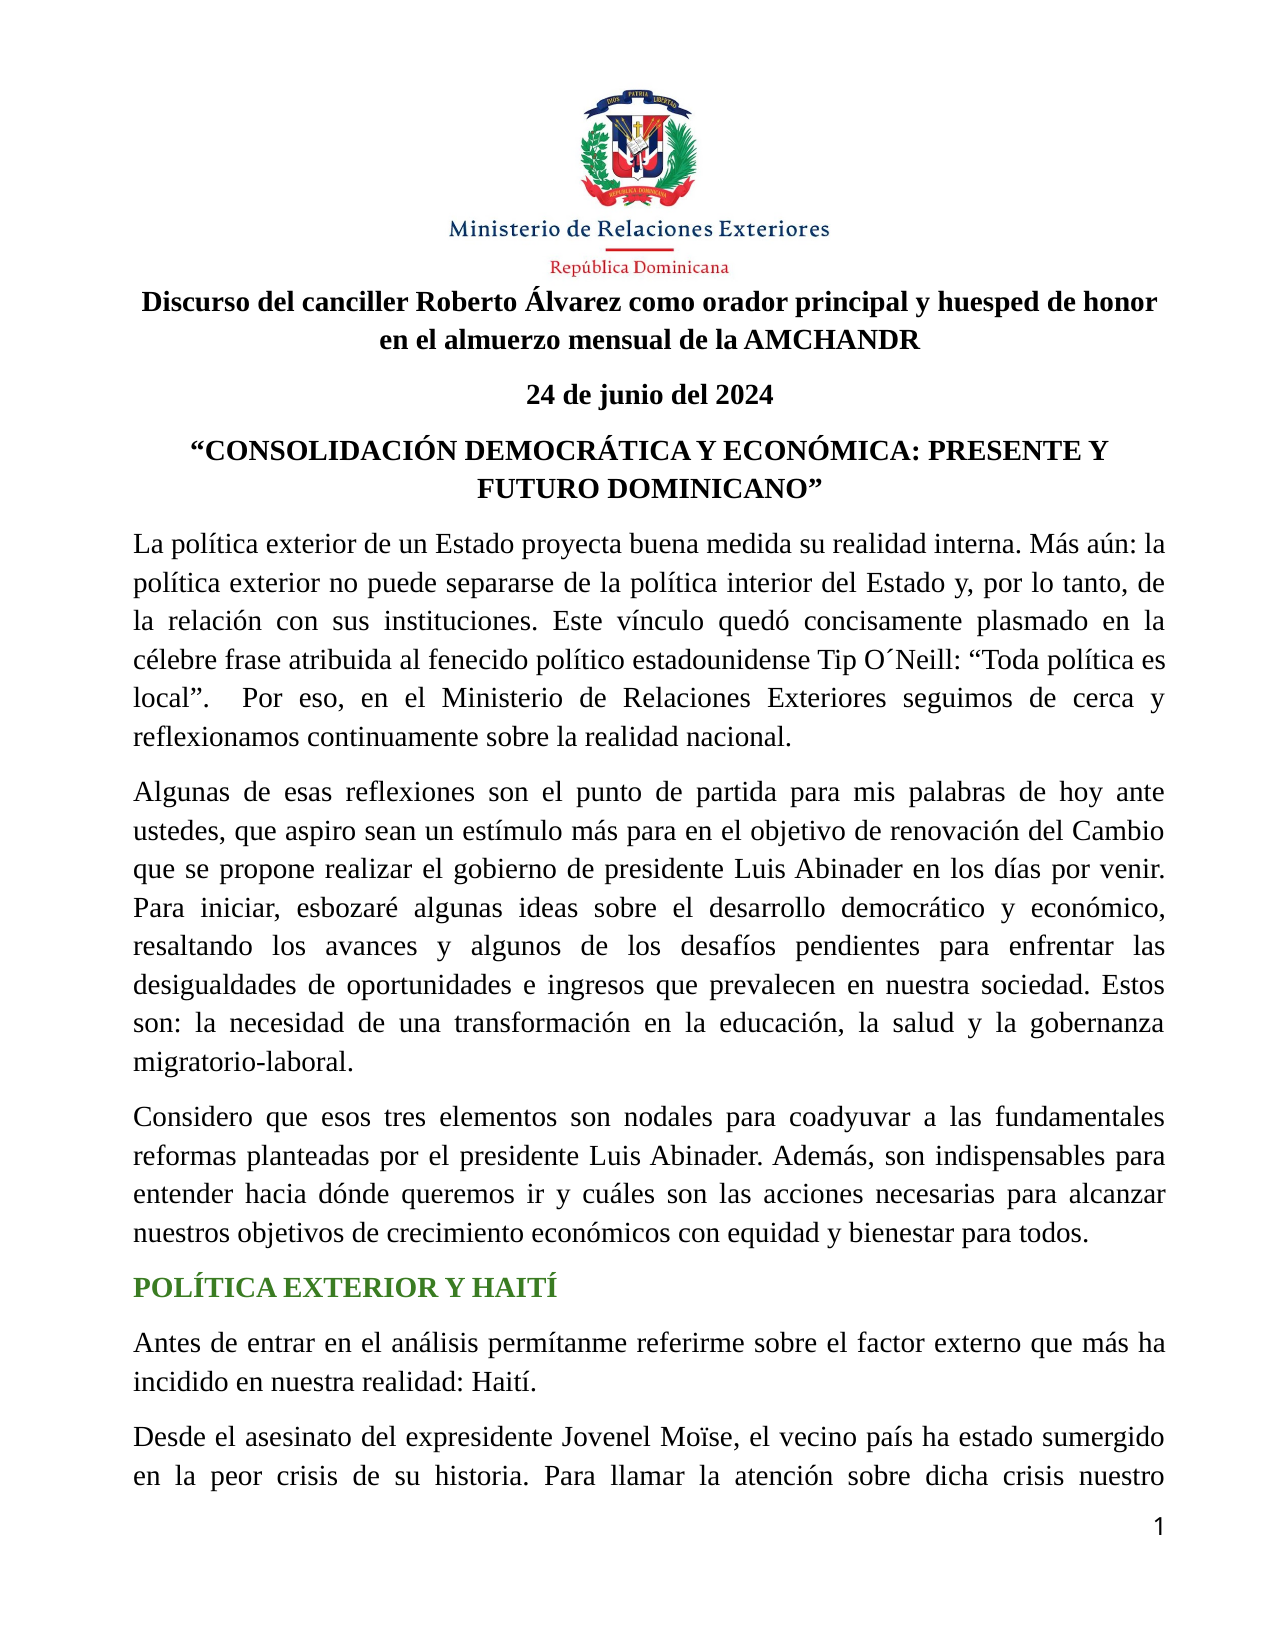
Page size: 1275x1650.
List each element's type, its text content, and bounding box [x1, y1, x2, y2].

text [133, 1419, 1167, 1491]
text “CONSOLIDACIÓN DEMOCRÁTICA Y ECONÓMICA: PRESENTE Y FUTURO DOMINICANO” [133, 433, 1167, 505]
text La política exterior de un Estado proyecta buena medida su realidad interna. Más aún: la política exterior no puede separarse de la política interior del Estado y, por lo tanto, de la relación con sus instituciones. Este vínculo quedó concisamente plasmado en la célebre frase atribuida al fenecido político estadounidense Tip O´Neill: “Toda política es local”. Por eso, en el Ministerio de Relaciones Exteriores seguimos de cerca y reflexionamos continuamente sobre la realidad nacional. [133, 526, 1167, 753]
text Algunas de esas reflexiones son el punto de partida para mis palabras de hoy ante ustedes, que aspiro sean un estímulo más para en el objetivo de renovación del Cambio que se propone realizar el gobierno de presidente Luis Abinader en los días por venir. Para iniciar, esbozaré algunas ideas sobre el desarrollo democrático y económico, resaltando los avances y algunos de los desafíos pendientes para enfrentar las desigualdades de oportunidades e ingresos que prevalecen en nuestra sociedad. Estos son: la necesidad de una transformación en la educación, la salud y la gobernanza migratorio-laboral. [133, 774, 1167, 1078]
text Considero que esos tres elementos son nodales para coadyuvar a las fundamentales reformas planteadas por el presidente Luis Abinader. Además, son indispensables para entender hacia dónde queremos ir y cuáles son las acciones necesarias para alcanzar nuestros objetivos de crecimiento económicos con equidad y bienestar para todos. [133, 1099, 1167, 1248]
text 24 de junio del 2024 [133, 377, 1167, 411]
picture [2, 1, 1271, 301]
text POLÍTICA EXTERIOR Y HAITÍ [133, 1270, 1167, 1304]
text Antes de entrar en el análisis permítanme referirme sobre el factor externo que más ha incidido en nuestra realidad: Haití. [133, 1325, 1167, 1397]
text Discurso del canciller Roberto Álvarez como orador principal y huesped de honor en el almuerzo mensual de la AMCHANDR [133, 284, 1167, 356]
